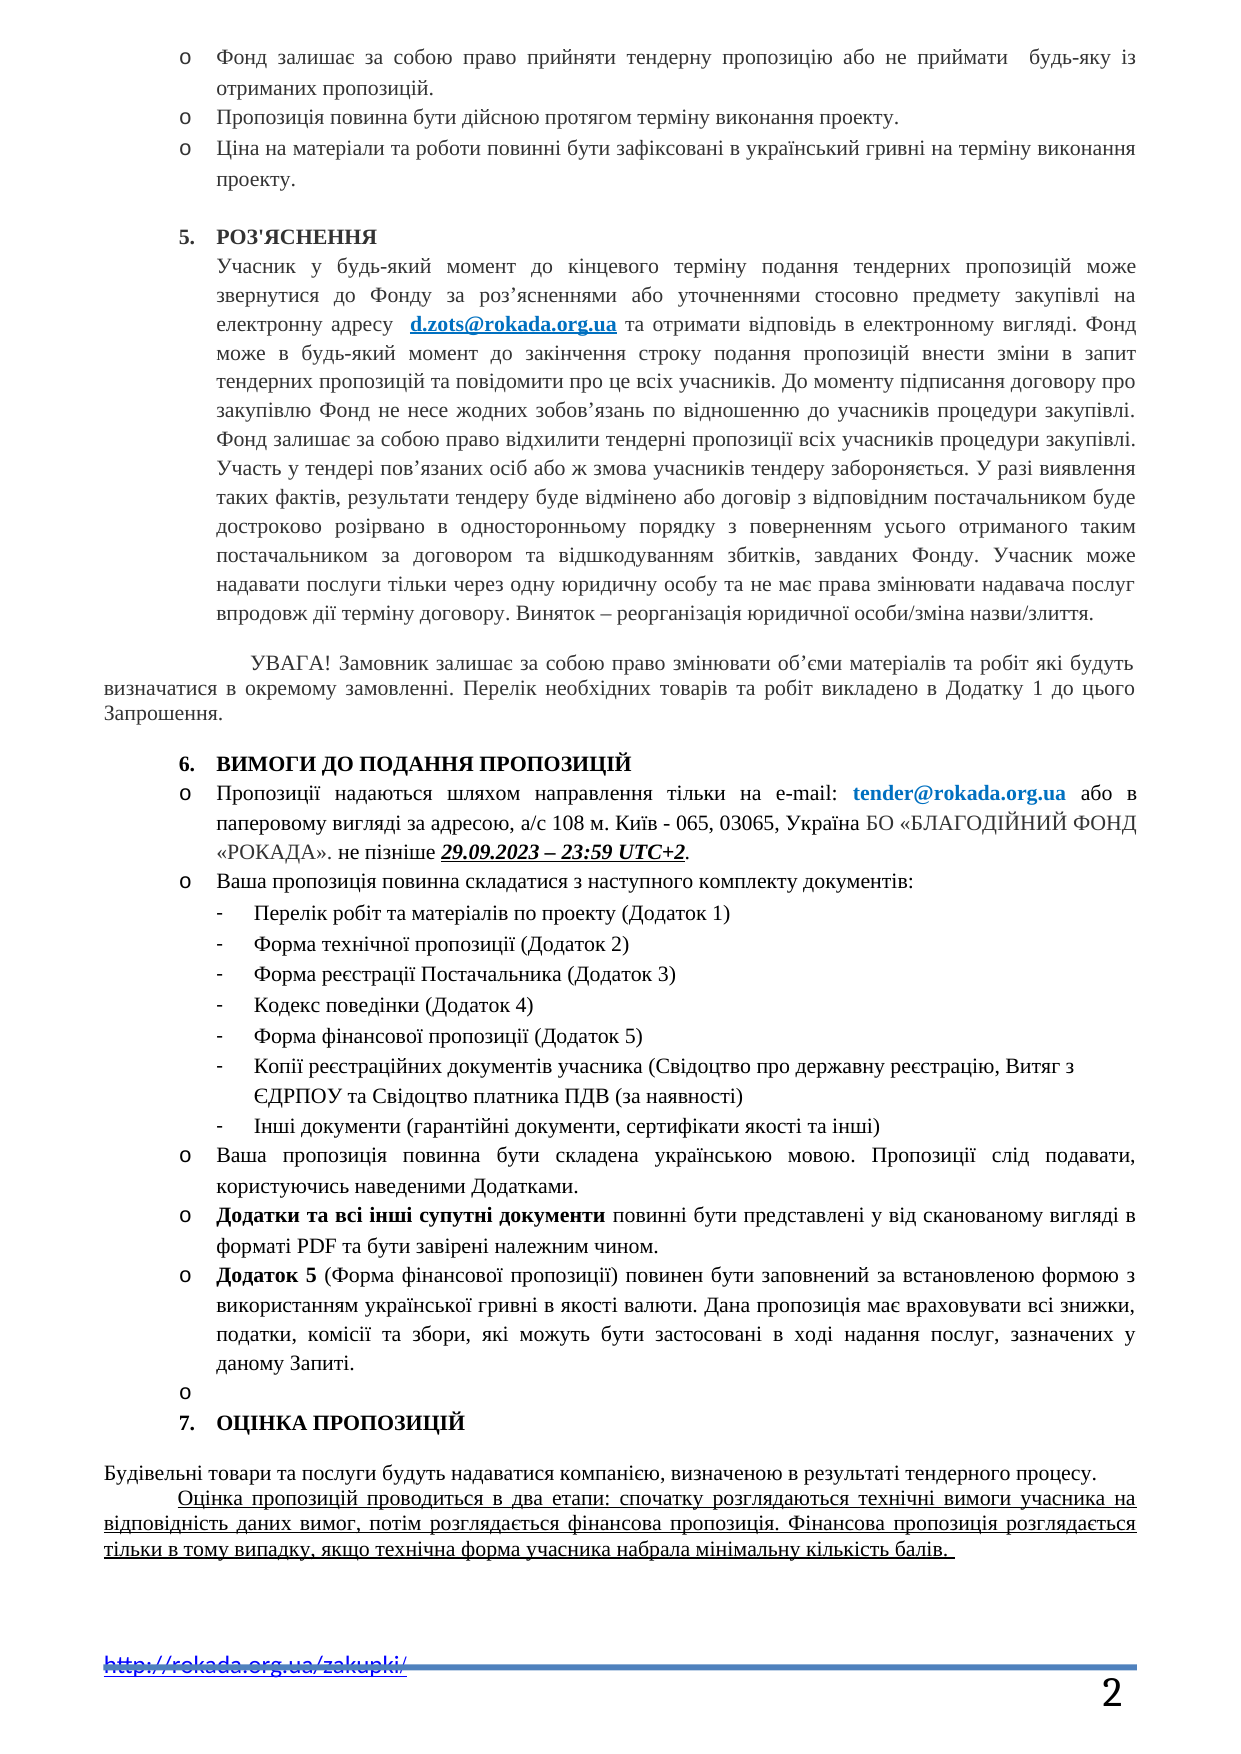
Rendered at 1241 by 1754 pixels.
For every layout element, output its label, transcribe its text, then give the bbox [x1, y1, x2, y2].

list ВИМОГИ ДО ПОДАННЯ ПРОПОЗИЦІЙ [178, 751, 1137, 776]
list Кодекс поведінки (Додаток 4) [216, 991, 1137, 1018]
list Перелік робіт та матеріалів по проекту (Додаток 1) [216, 899, 1137, 926]
list Пропозиції надаються шляхом направлення тільки на e-mail: tender@rokada.org.ua або в паперовому вигляді за адресою, а/с 108 м. Київ - 065, 03065, Україна БО «БЛАГОДІЙНИЙ ФОНД «РОКАДА». не пізніше 29.09.2023 – 23:59 UTC+2. [178, 780, 1137, 864]
text УВАГА! Замовник залишає за собою право змінювати об’єми матеріалів та робіт які будуть визначатися в окремому замовленні. Перелік необхідних товарів та робіт викладено в Додатку 1 до цього Запрошення. [103, 650, 1137, 726]
list Ціна на матеріали та роботи повинні бути зафіксовані в український гривні на терміну виконання проекту. [178, 135, 1137, 191]
list Додатки та всі інші супутні документи повинні бути представлені у від сканованому вигляді в форматі PDF та бути завірені належним чином. [178, 1202, 1137, 1258]
text Будівельні товари та послуги будуть надаватися компанією, визначеною в результаті тендерного процесу. [103, 1460, 1137, 1485]
list Ваша пропозиція повинна складатися з наступного комплекту документів: [178, 868, 1137, 895]
list Ваша пропозиція повинна бути складена українською мовою. Пропозиції слід подавати, користуючись наведеними Додатками. [178, 1142, 1137, 1198]
text Оцінка пропозицій проводиться в два етапи: спочатку розглядаються технічні вимоги учасника на відповідність даних вимог, потім розглядається фінансова пропозиція. Фінансова пропозиція розглядається тільки в тому випадку, якщо технічна форма учасника набрала мінімальну кількість балів. [103, 1485, 1137, 1532]
list Фонд залишає за собою право прийняти тендерну пропозицію або не приймати будь-яку із отриманих пропозицій. [178, 44, 1137, 100]
list РОЗ'ЯСНЕННЯ [178, 224, 1137, 249]
list Копії реєстраційних документів учасника (Свідоцтво про державну реєстрацію, Витяг з ЄДРПОУ та Свідоцтво платника ПДВ (за наявності) [216, 1052, 1137, 1108]
text Оцінка пропозицій проводиться в два етапи: спочатку розглядаються технічні вимоги учасника на відповідність даних вимог, потім розглядається фінансова пропозиція. Фінансова пропозиція розглядається тільки в тому випадку, якщо технічна форма учасника набрала мінімальну кількість балів. [103, 1533, 1137, 1561]
list ОЦІНКА ПРОПОЗИЦІЙ [178, 1410, 1137, 1435]
list Додаток 5 (Форма фінансової пропозиції) повинен бути заповнений за встановленою формою з використанням української гривні в якості валюти. Дана пропозиція має враховувати всі знижки, податки, комісії та збори, які можуть бути застосовані в ході надання послуг, зазначених у даному Запиті. [178, 1262, 1137, 1376]
list Форма фінансової пропозиції (Додаток 5) [216, 1022, 1137, 1048]
list Форма реєстрації Постачальника (Додаток 3) [216, 961, 1137, 987]
list Інші документи (гарантійні документи, сертифікати якості та інші) [216, 1112, 1137, 1138]
list Форма технічної пропозиції (Додаток 2) [216, 930, 1137, 957]
list Учасник у будь-який момент до кінцевого терміну подання тендерних пропозицій може звернутися до Фонду за роз’ясненнями або уточненнями стосовно предмету закупівлі на електронну адресу d.zots@rokada.org.ua та отримати відповідь в електронному вигляді. Фонд може в будь-який момент до закінчення строку подання пропозицій внести зміни в запит тендерних пропозицій та повідомити про це всіх учасників. До моменту підписання договору про закупівлю Фонд не несе жодних зобов’язань по відношенню до учасників процедури закупівлі. Фонд залишає за собою право відхилити тендерні пропозиції всіх учасників процедури закупівлі. Участь у тендері пов’язаних осіб або ж змова учасників тендеру забороняється. У разі виявлення таких фактів, результати тендеру буде відмінено або договір з відповідним постачальником буде достроково розірвано в односторонньому порядку з поверненням усього отриманого таким постачальником за договором та відшкодуванням збитків, завданих Фонду. Учасник може надавати послуги тільки через одну юридичну особу та не має права змінювати надавача послуг впродовж дії терміну договору. Виняток – реорганізація юридичної особи/зміна назви/злиття. [216, 253, 1137, 625]
list Пропозиція повинна бути дійсною протягом терміну виконання проекту. [178, 104, 1137, 131]
